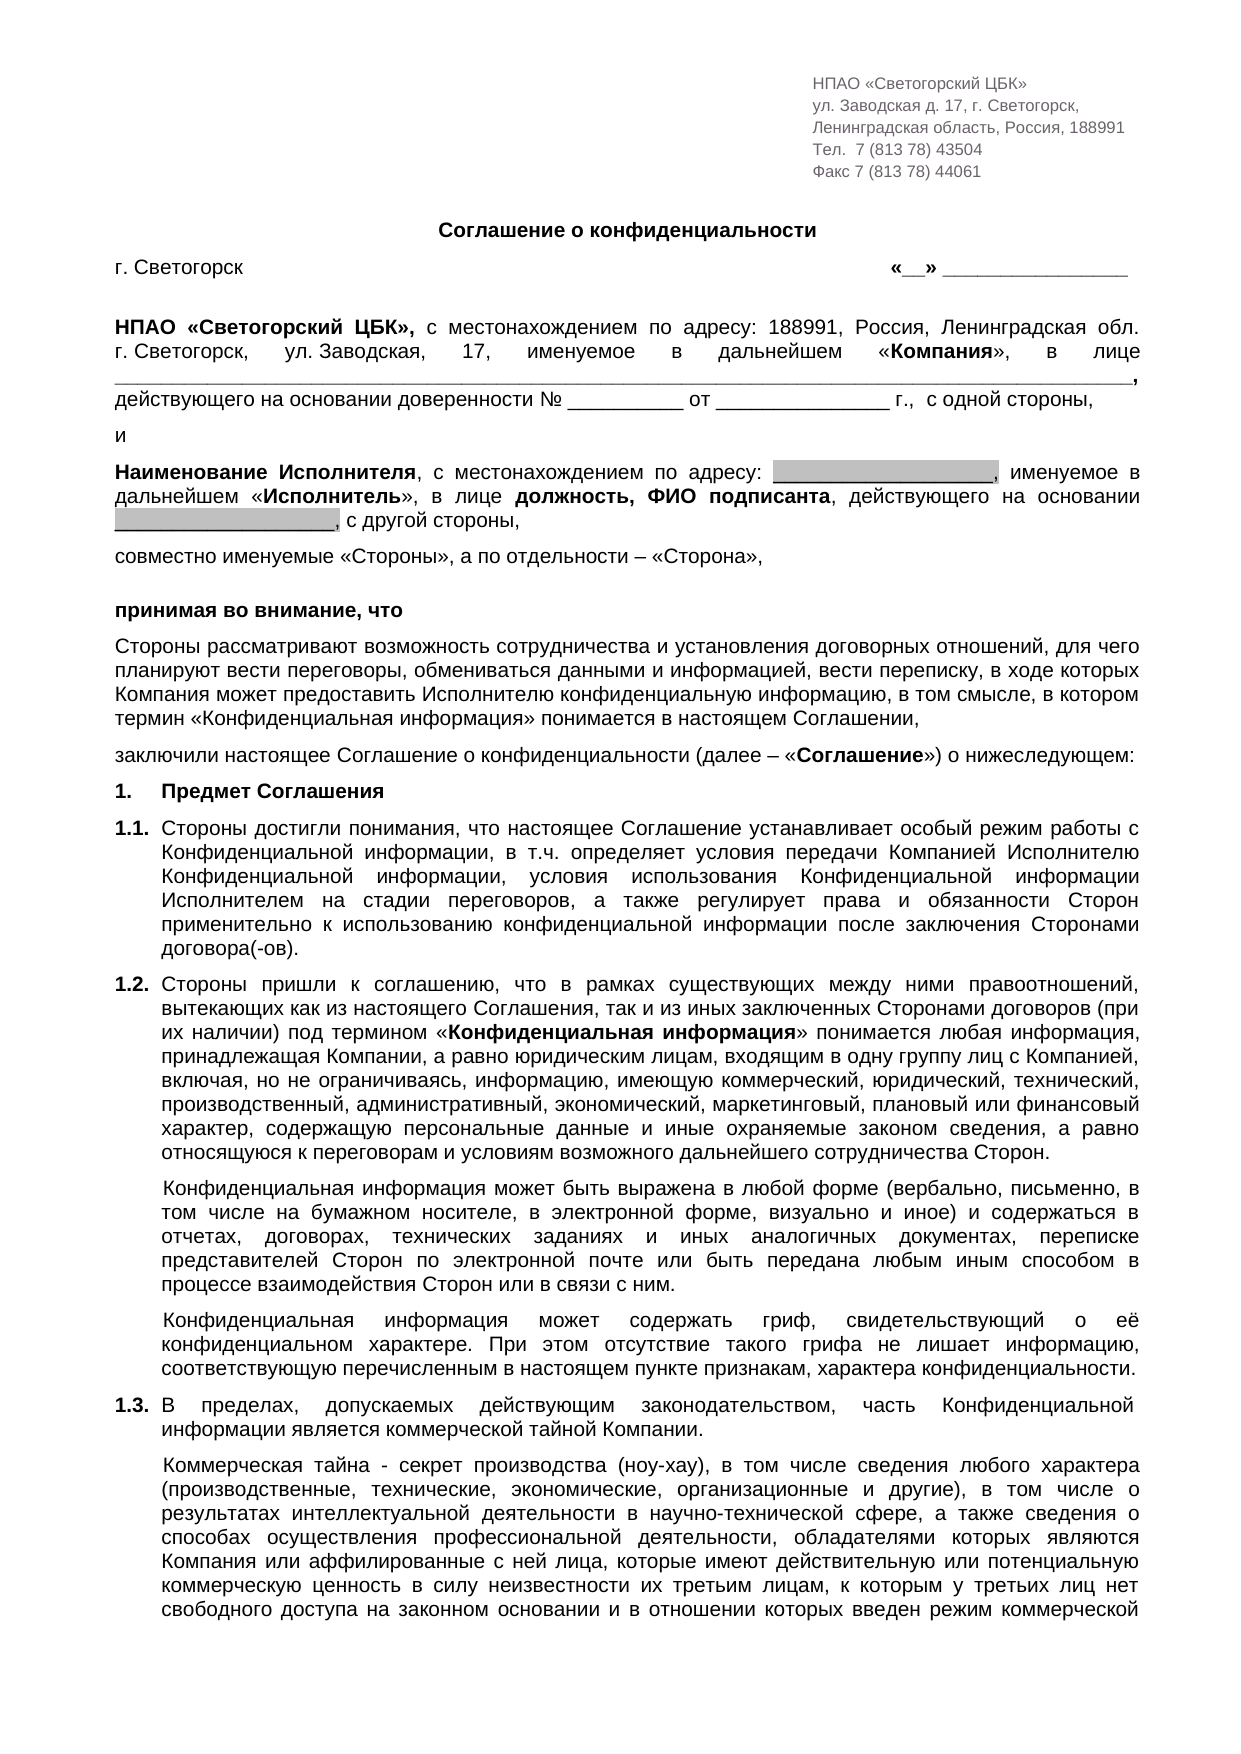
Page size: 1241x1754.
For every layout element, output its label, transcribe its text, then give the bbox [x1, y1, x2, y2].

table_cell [103, 1380, 1152, 1621]
table_cell Стороны достигли понимания, что настоящее Соглашение устанавливает особый режим работы с Конфиденциальной информации, в т.ч. определяет условия передачи Компанией Исполнителю Конфиденциальной информации, условия использования Конфиденциальной информации Исполнителем на стадии переговоров, а также регулирует права и обязанности Сторон применительно к использованию конфиденциальной информации после заключения Сторонами договора(-ов). [103, 803, 1152, 959]
table_cell Предмет Соглашения [103, 767, 1152, 803]
table_cell НПАО «Светогорский ЦБК», с местонахождением по адресу: 188991, Россия, Ленинградская обл. г. Светогорск, ул. Заводская, 17, именуемое в дальнейшем «Компания», в лице ________________________________________________________________________________________, действующего на основании доверенности № __________ от _______________ г., с одной стороны, и Наименование Исполнителя, с местонахождением по адресу: ___________________, именуемое в дальнейшем «Исполнитель», в лице должность, ФИО подписанта, действующего на основании ___________________, с другой стороны, совместно именуемые «Стороны», а по отдельности – «Сторона», [103, 303, 1152, 598]
table_cell принимая во внимание, что Стороны рассматривают возможность сотрудничества и установления договорных отношений, для чего планируют вести переговоры, обмениваться данными и информацией, вести переписку, в ходе которых Компания может предоставить Исполнителю конфиденциальную информацию, в том смысле, в котором термин «Конфиденциальная информация» понимается в настоящем Соглашении, [103, 598, 1152, 730]
table_cell Стороны пришли к соглашению, что в рамках существующих между ними правоотношений, вытекающих как из настоящего Соглашения, так и из иных заключенных Сторонами договоров (при их наличии) под термином «Конфиденциальная информация» понимается любая информация, принадлежащая Компании, а равно юридическим лицам, входящим в одну группу лиц с Компанией, включая, но не ограничиваясь, информацию, имеющую коммерческий, юридический, технический, производственный, административный, экономический, маркетинговый, плановый или финансовый характер, содержащую персональные данные и иные охраняемые законом сведения, а равно относящуюся к переговорам и условиям возможного дальнейшего сотрудничества Сторон. [103, 959, 1152, 1163]
table_header Соглашение о конфиденциальности [103, 206, 1152, 242]
table_cell Конфиденциальная информация может содержать гриф, свидетельствующий о её конфиденциальном характере. При этом отсутствие такого грифа не лишает информацию, соответствующую перечисленным в настоящем пункте признакам, характера конфиденциальности. [103, 1296, 1152, 1380]
table_cell заключили настоящее Cоглашение о конфиденциальности (далее – «Соглашение») о нижеследующем: [103, 730, 1152, 767]
table_cell г. Светогорск «__» ________________ [103, 242, 1152, 302]
table_cell Конфиденциальная информация может быть выражена в любой форме (вербально, письменно, в том числе на бумажном носителе, в электронной форме, визуально и иное) и содержаться в отчетах, договорах, технических заданиях и иных аналогичных документах, переписке представителей Сторон по электронной почте или быть передана любым иным способом в процессе взаимодействия Сторон или в связи с ним. [103, 1164, 1152, 1296]
